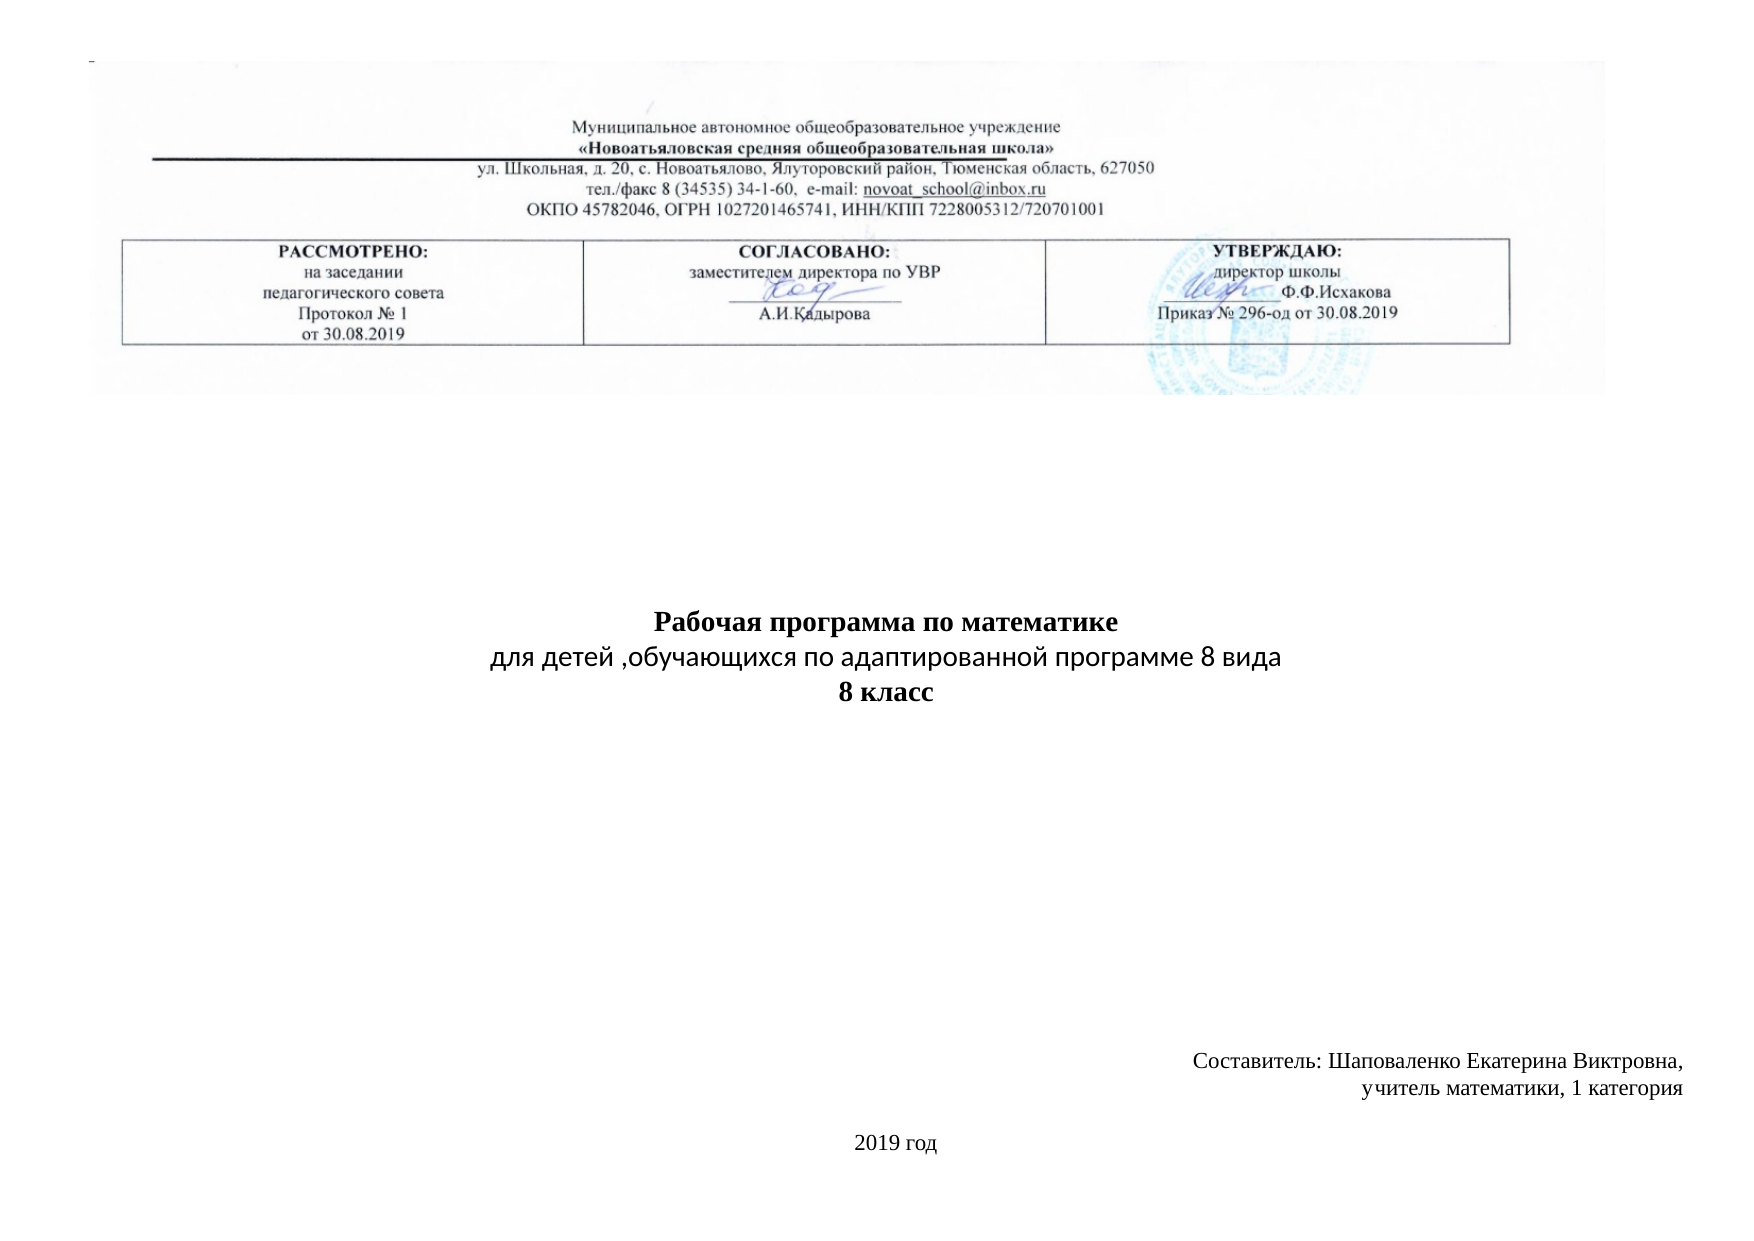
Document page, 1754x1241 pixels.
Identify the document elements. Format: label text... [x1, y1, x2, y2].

text 2019 год [89, 1129, 1703, 1155]
text 8 класс [89, 674, 1683, 707]
text Составитель: Шаповаленко Екатерина Виктровна, учитель математики, 1 категория [89, 1047, 1683, 1100]
text Рабочая программа по математике [89, 604, 1683, 638]
text для детей ,обучающихся по адаптированной программе 8 вида [89, 638, 1683, 674]
picture [88, 61, 1606, 395]
